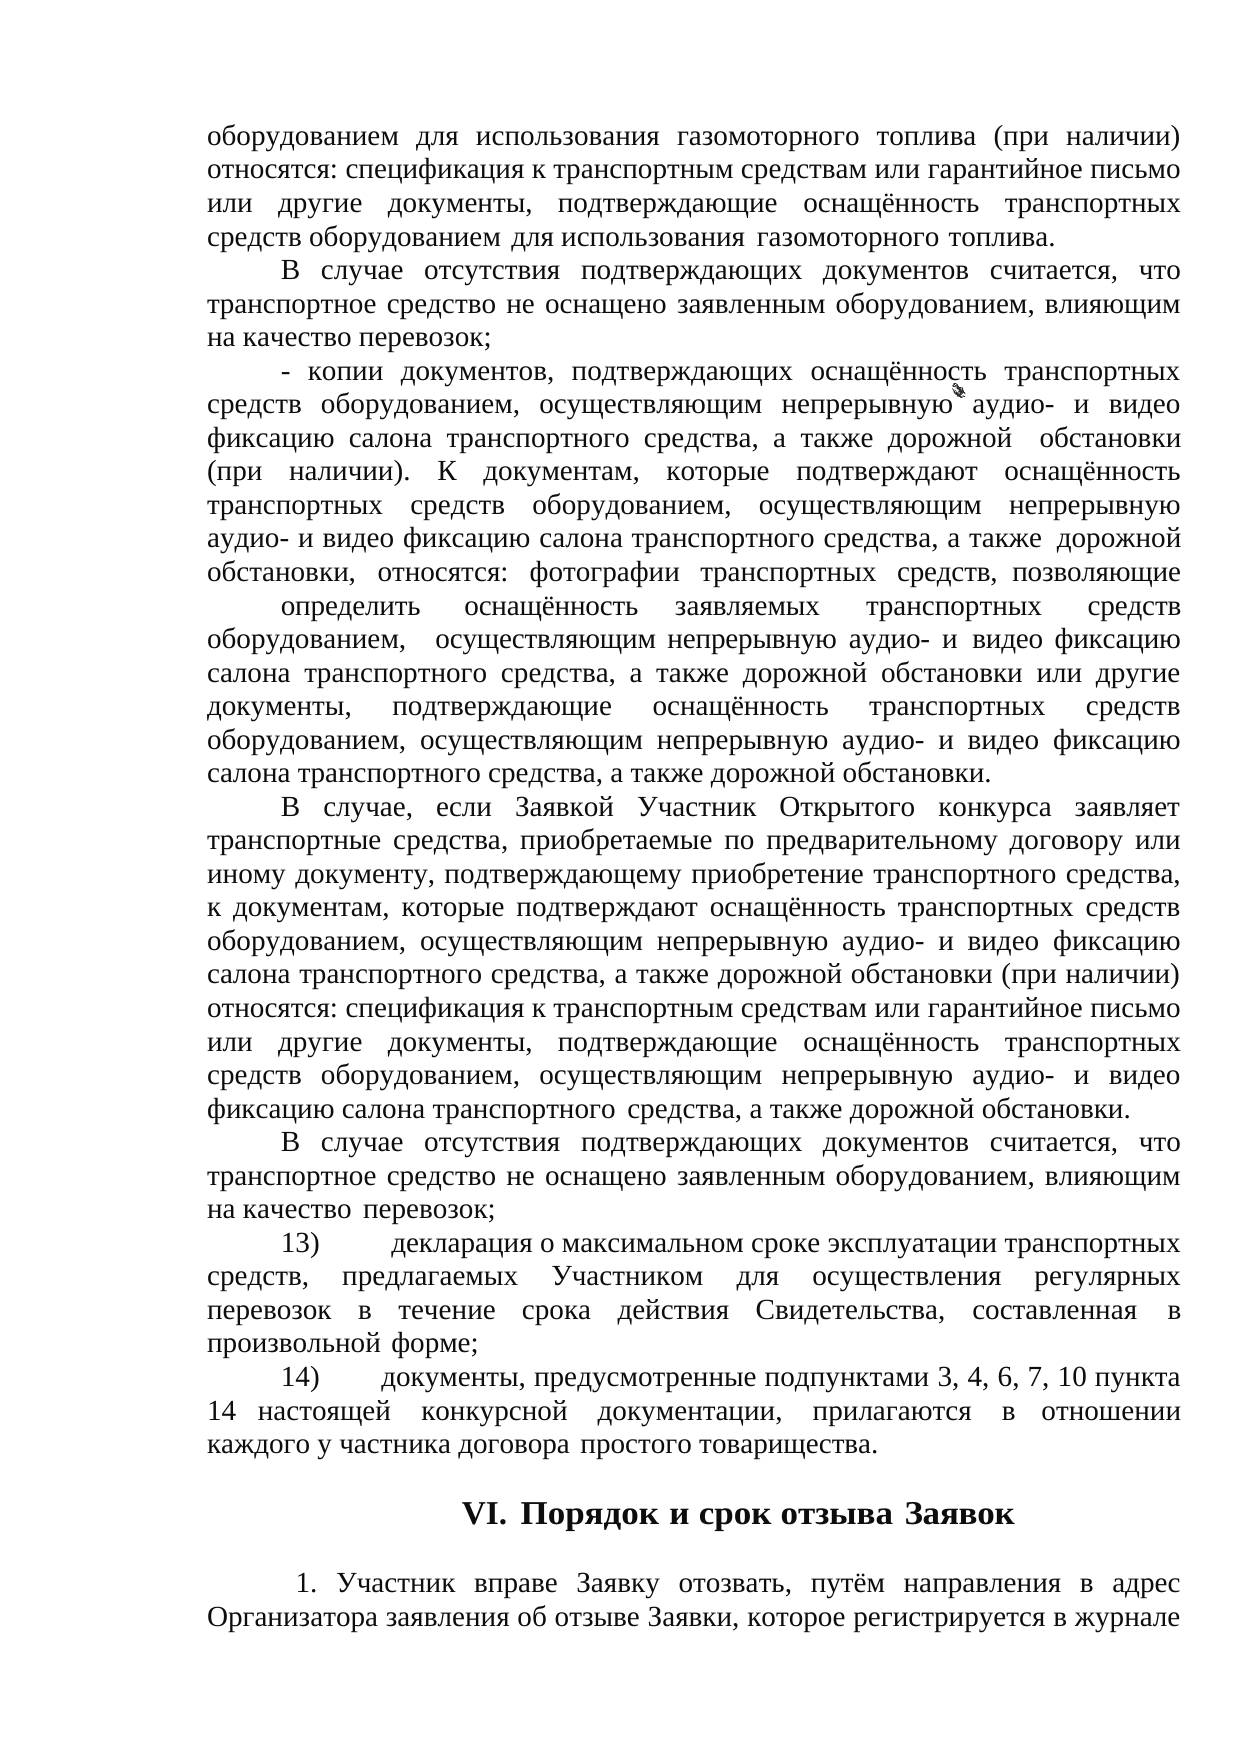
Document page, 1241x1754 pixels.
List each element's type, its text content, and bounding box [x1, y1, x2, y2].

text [207, 118, 1181, 252]
text - копии документов, подтверждающих оснащённость транспортных средств оборудованием, осуществляющим непрерывную аудио- и видео фиксацию салона транспортного средства, а также дорожной обстановки (при наличии). К документам, которые подтверждают оснащённость транспортных средств оборудованием, осуществляющим непрерывную аудио- и видео фиксацию салона транспортного средства, а также дорожной обстановки, относятся: фотографии транспортных средств, позволяющие определить оснащённость заявляемых транспортных средств оборудованием, осуществляющим непрерывную аудио- и видео фиксацию салона транспортного средства, а также дорожной обстановки или другие документы, подтверждающие оснащённость транспортных средств оборудованием, осуществляющим непрерывную аудио- и видео фиксацию салона транспортного средства, а также дорожной обстановки. [207, 353, 1181, 789]
text В случае отсутствия подтверждающих документов считается, что транспортное средство не оснащено заявленным оборудованием, влияющим на качество перевозок; [207, 252, 1181, 353]
text В случае, если Заявкой Участник Открытого конкурса заявляет транспортные средства, приобретаемые по предварительному договору или иному документу, подтверждающему приобретение транспортного средства, к документам, которые подтверждают оснащённость транспортных средств оборудованием, осуществляющим непрерывную аудио- и видео фиксацию салона транспортного средства, а также дорожной обстановки (при наличии) относятся: спецификация к транспортным средствам или гарантийное письмо или другие документы, подтверждающие оснащённость транспортных средств оборудованием, осуществляющим непрерывную аудио- и видео фиксацию салона транспортного средства, а также дорожной обстановки. [207, 789, 1181, 1124]
list Порядок и срок отзыва Заявок [207, 1493, 1181, 1532]
text В случае отсутствия подтверждающих документов считается, что транспортное средство не оснащено заявленным оборудованием, влияющим на качество перевозок; [207, 1124, 1181, 1225]
list декларация о максимальном сроке эксплуатации транспортных средств, предлагаемых Участником для осуществления регулярных перевозок в течение срока действия Свидетельства, составленная в произвольной форме; [207, 1225, 1181, 1359]
list документы, предусмотренные подпунктами 3, 4, 6, 7, 10 пункта 14 настоящей конкурсной документации, прилагаются в отношении каждого у частника договора простого товарищества. [207, 1359, 1181, 1460]
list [207, 1565, 1181, 1632]
